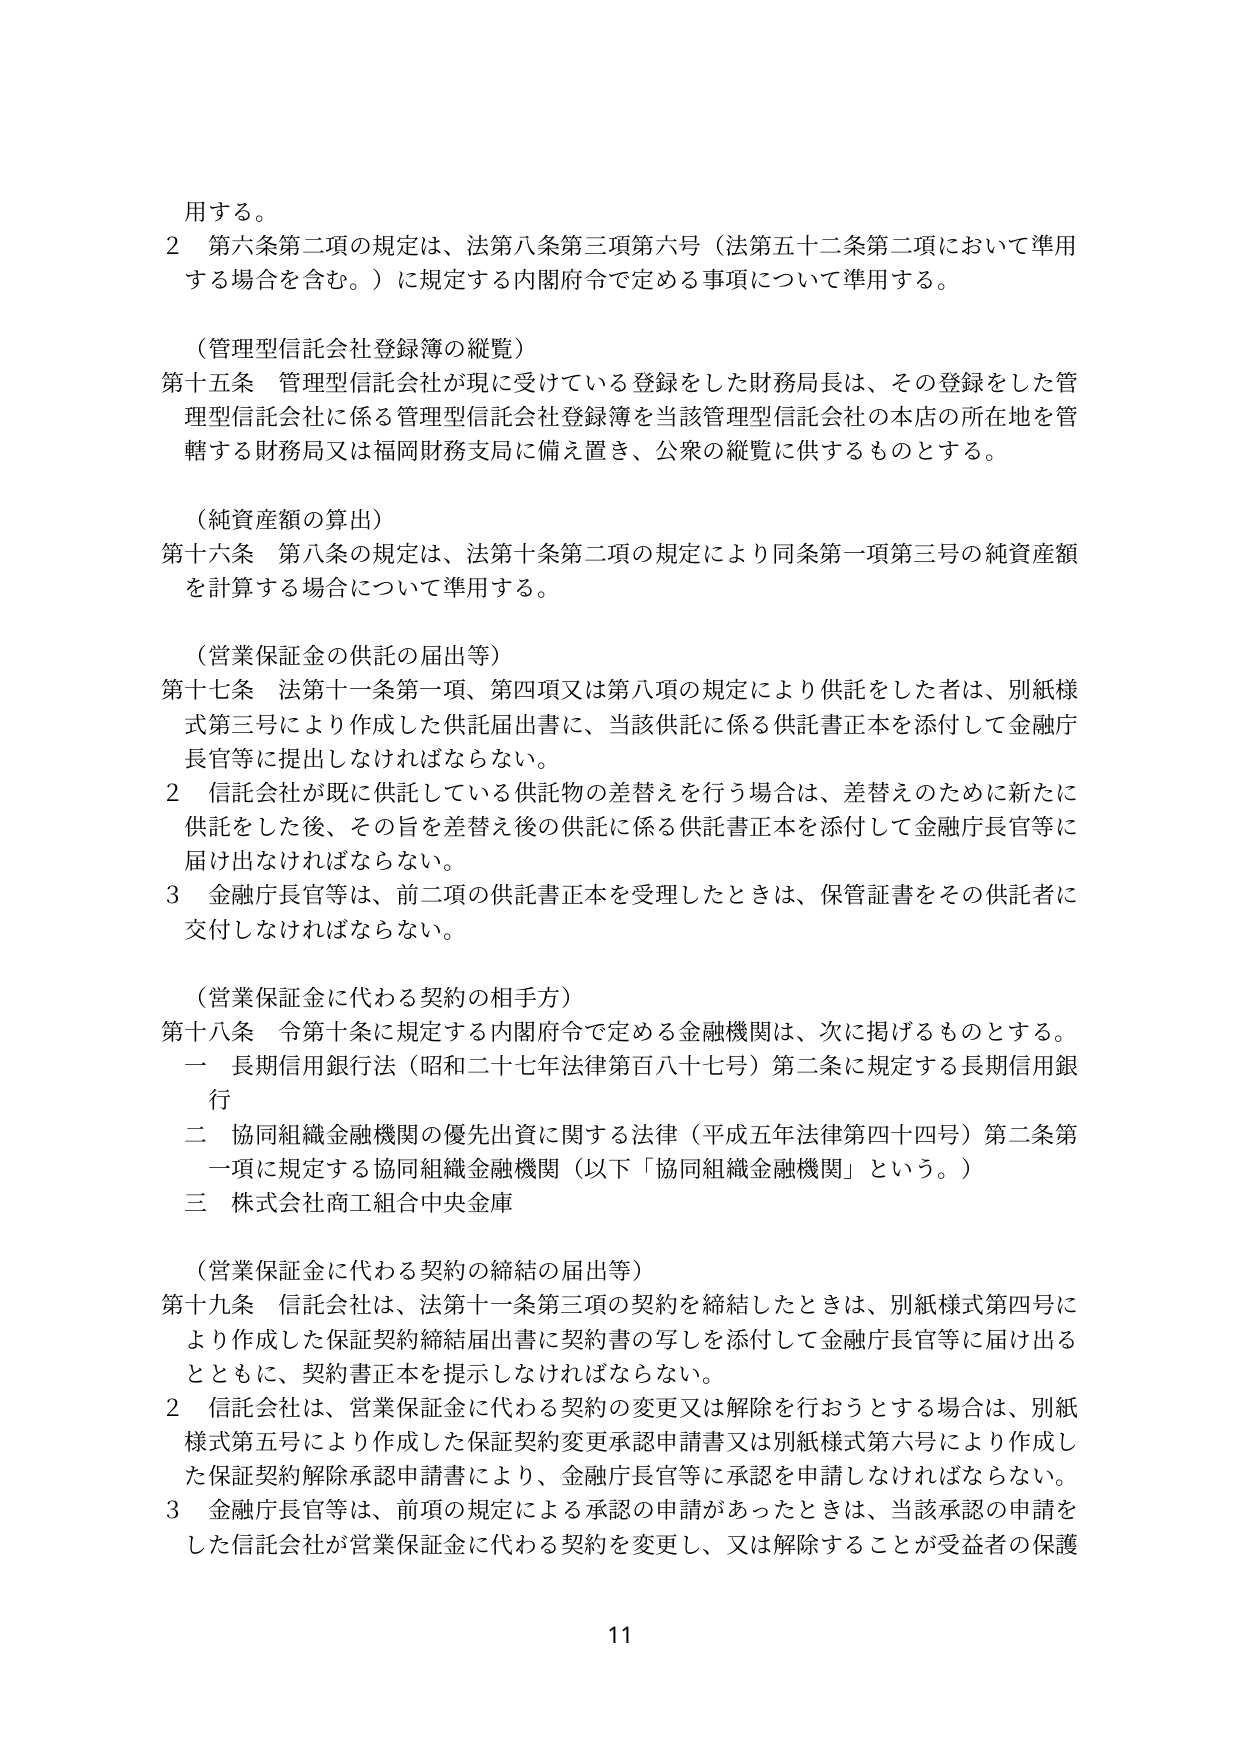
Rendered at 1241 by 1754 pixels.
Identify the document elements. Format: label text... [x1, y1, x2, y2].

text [161, 1492, 1079, 1560]
text 第十五条 管理型信託会社が現に受けている登録をした財務局長は、その登録をした管理型信託会社に係る管理型信託会社登録簿を当該管理型信託会社の本店の所在地を管轄する財務局又は福岡財務支局に備え置き、公衆の縦覧に供するものとする。 [161, 364, 1079, 467]
text （営業保証金に代わる契約の相手方） [184, 979, 1079, 1014]
text ３ 金融庁長官等は、前二項の供託書正本を受理したときは、保管証書をその供託者に交付しなければならない。 [161, 877, 1079, 945]
text 第十九条 信託会社は、法第十一条第三項の契約を締結したときは、別紙様式第四号により作成した保証契約締結届出書に契約書の写しを添付して金融庁長官等に届け出るとともに、契約書正本を提示しなければならない。 [161, 1287, 1079, 1389]
text ２ 信託会社は、営業保証金に代わる契約の変更又は解除を行おうとする場合は、別紙様式第五号により作成した保証契約変更承認申請書又は別紙様式第六号により作成した保証契約解除承認申請書により、金融庁長官等に承認を申請しなければならない。 [161, 1389, 1079, 1492]
text （営業保証金に代わる契約の締結の届出等） [184, 1253, 1079, 1287]
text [161, 194, 1079, 228]
text 一 長期信用銀行法（昭和二十七年法律第百八十七号）第二条に規定する長期信用銀行 [184, 1048, 1079, 1116]
text （営業保証金の供託の届出等） [184, 638, 1079, 672]
text ２ 信託会社が既に供託している供託物の差替えを行う場合は、差替えのために新たに供託をした後、その旨を差替え後の供託に係る供託書正本を添付して金融庁長官等に届け出なければならない。 [161, 774, 1079, 877]
text ２ 第六条第二項の規定は、法第八条第三項第六号（法第五十二条第二項において準用する場合を含む。）に規定する内閣府令で定める事項について準用する。 [161, 228, 1079, 296]
text （純資産額の算出） [184, 501, 1079, 535]
text 二 協同組織金融機関の優先出資に関する法律（平成五年法律第四十四号）第二条第一項に規定する協同組織金融機関（以下「協同組織金融機関」という。） [184, 1116, 1079, 1184]
text 第十八条 令第十条に規定する内閣府令で定める金融機関は、次に掲げるものとする。 [161, 1014, 1079, 1048]
text 三 株式会社商工組合中央金庫 [184, 1184, 1079, 1219]
text （管理型信託会社登録簿の縦覧） [184, 330, 1079, 364]
text 第十六条 第八条の規定は、法第十条第二項の規定により同条第一項第三号の純資産額を計算する場合について準用する。 [161, 535, 1079, 604]
text 第十七条 法第十一条第一項、第四項又は第八項の規定により供託をした者は、別紙様式第三号により作成した供託届出書に、当該供託に係る供託書正本を添付して金融庁長官等に提出しなければならない。 [161, 672, 1079, 774]
